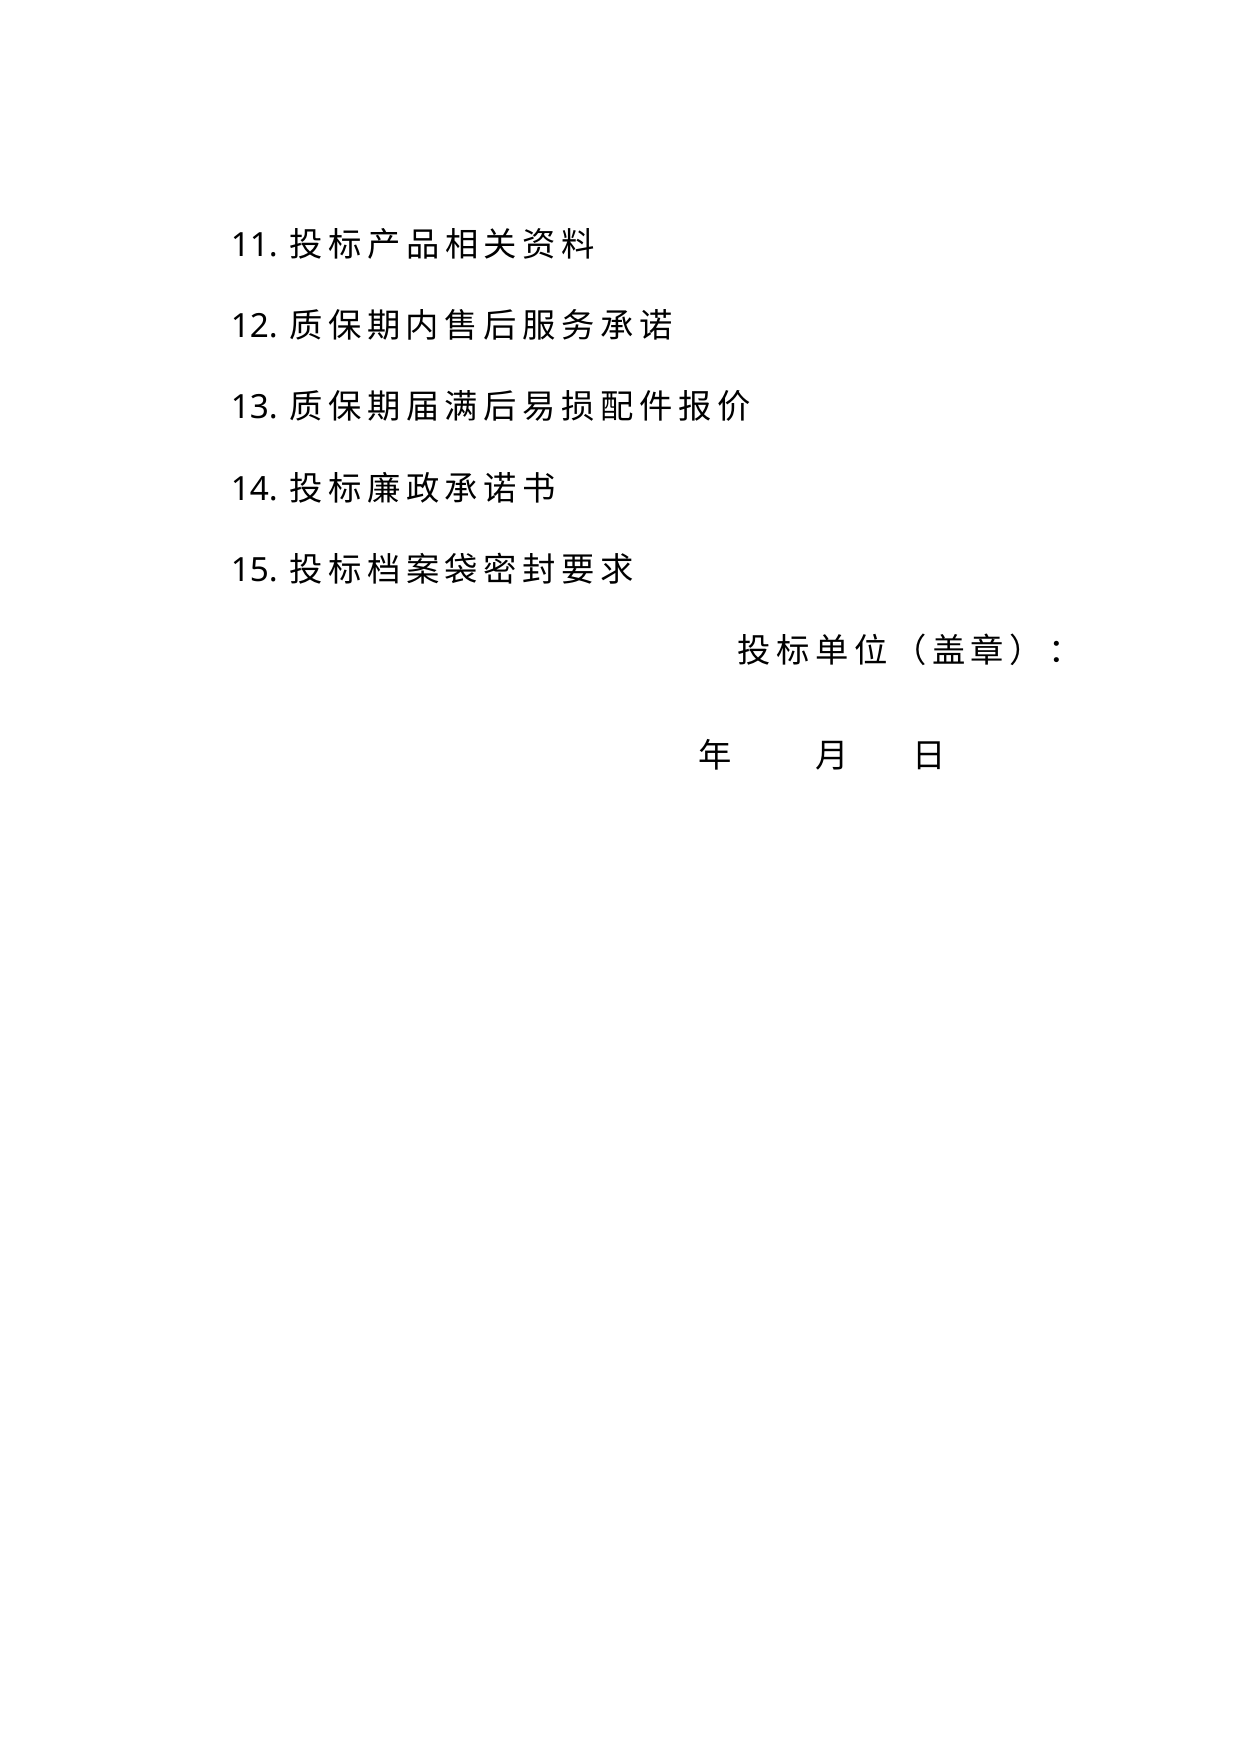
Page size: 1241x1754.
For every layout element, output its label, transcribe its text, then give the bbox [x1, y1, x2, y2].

text 11.投标产品相关资料 [153, 201, 1088, 282]
text 12.质保期内售后服务承诺 [153, 282, 1088, 364]
text 15.投标档案袋密封要求 [153, 526, 1088, 607]
text 投标单位（盖章）： [153, 607, 1088, 689]
text 年 月 日 [153, 713, 1088, 794]
text 14.投标廉政承诺书 [153, 445, 1088, 526]
text 13.质保期届满后易损配件报价 [153, 364, 1088, 445]
